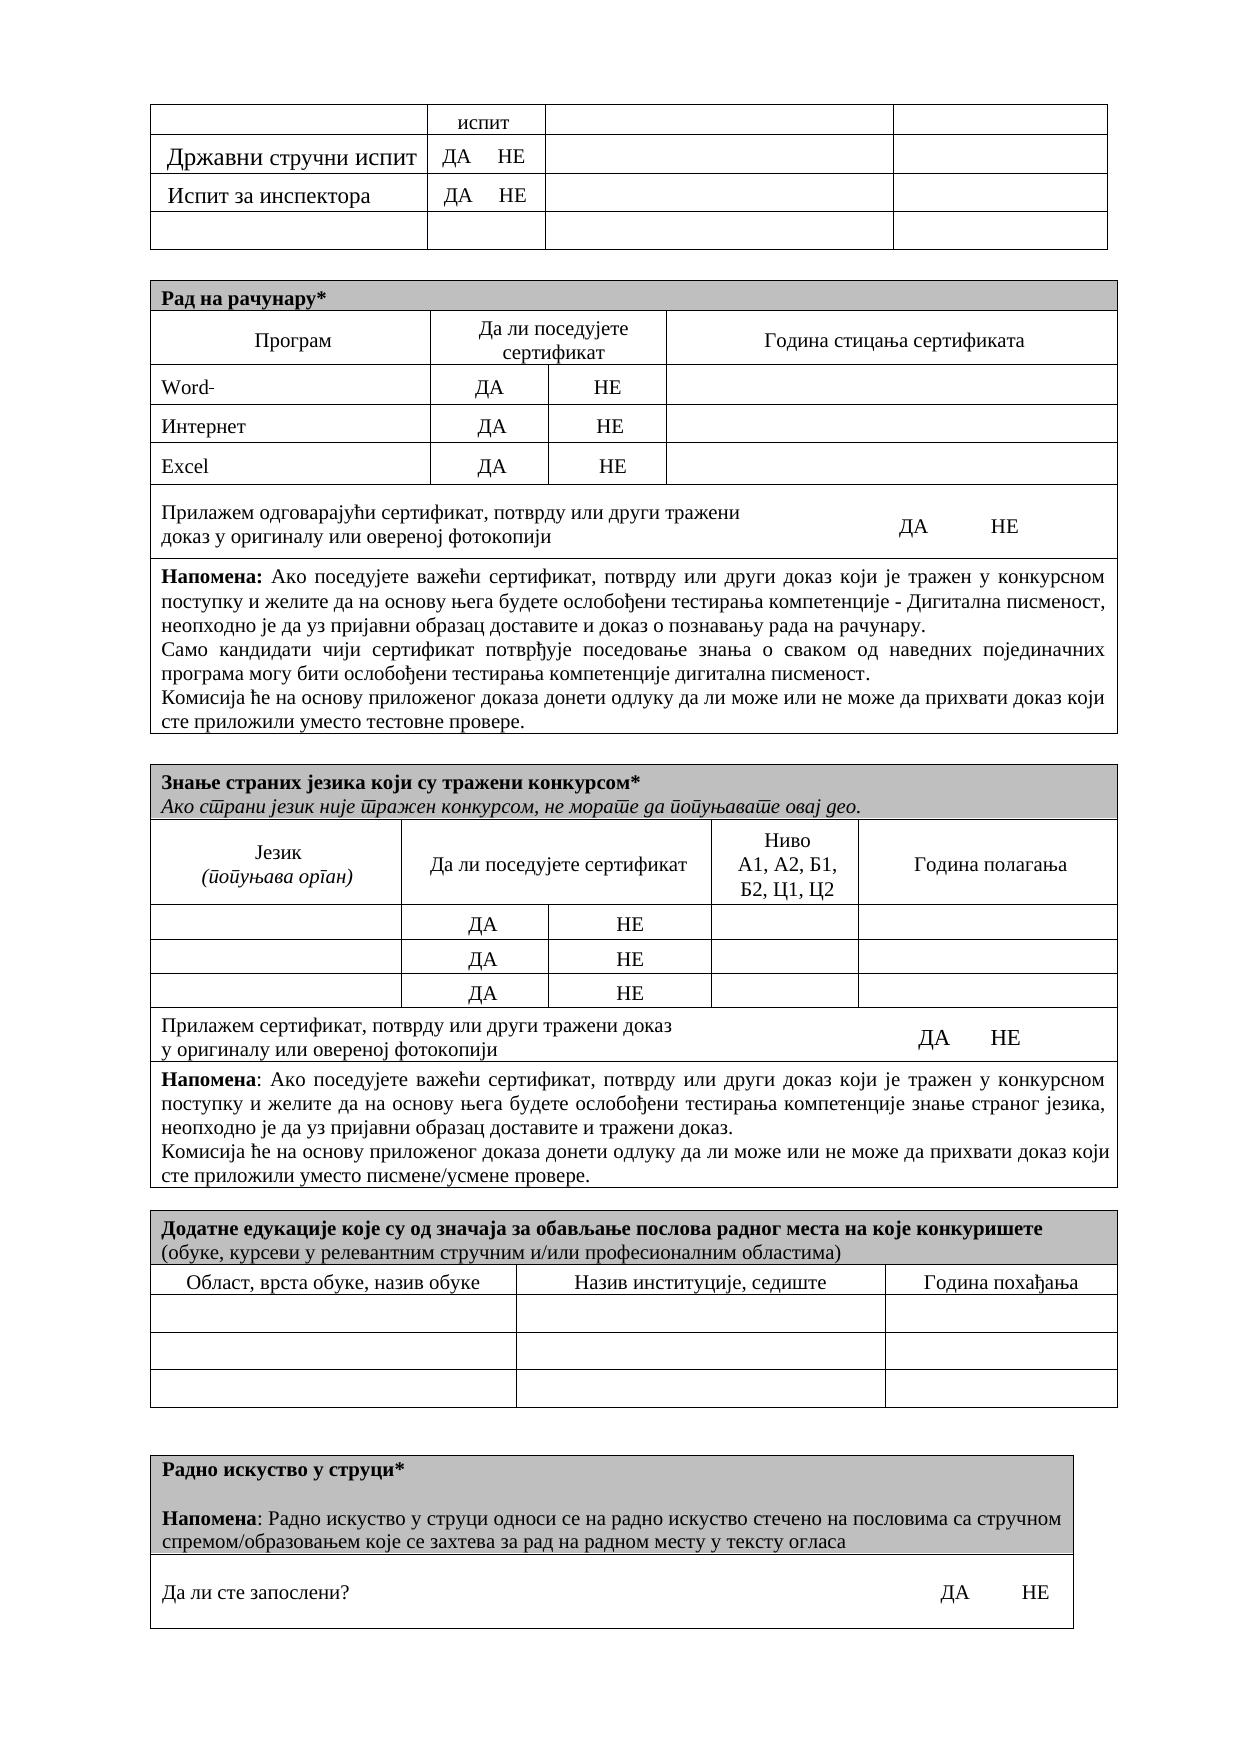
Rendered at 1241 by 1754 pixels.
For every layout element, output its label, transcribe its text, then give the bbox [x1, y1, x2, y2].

table_cell [151, 212, 427, 248]
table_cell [151, 105, 427, 134]
table_cell Година похађања [886, 1265, 1117, 1294]
table_cell [151, 974, 401, 1007]
table_cell НЕ [549, 443, 666, 483]
table_cell [151, 905, 401, 938]
table_cell [546, 174, 893, 211]
table_cell [667, 443, 1117, 483]
table_header Рад на рачунару* [151, 281, 1117, 310]
table_cell [151, 1295, 516, 1332]
table_cell НЕ [549, 365, 666, 404]
table_cell [546, 212, 893, 248]
table_cell [712, 940, 858, 973]
table_cell [894, 135, 1107, 173]
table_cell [428, 105, 545, 134]
table_cell [886, 1370, 1117, 1407]
table_cell [894, 212, 1107, 248]
table_cell [712, 905, 858, 938]
table_cell ДА [402, 974, 548, 1007]
table_cell [517, 1370, 885, 1407]
table_cell ДА НЕ [428, 174, 545, 211]
table_cell Испит за инспектора [151, 174, 427, 211]
table_cell НЕ [549, 940, 711, 973]
table_cell Word [151, 365, 430, 404]
table_cell ДА НЕ [428, 135, 545, 173]
table_header Знање страних језика који су тражени конкурсом* Ако страни језик није тражен конкурсом, не морате да попуњавате овај део. [151, 765, 915, 818]
table_cell Напомена: Ако поседујете важећи сертификат, потврду или други доказ који је тражен у конкурсном поступку и желите да на основу њега будете ослобођени тестирања компетенције - Дигитална писменост, неопходно је да уз пријавни образац доставите и доказ о познавању рада на рачунару. Само кандидати чији сертификат потврђује поседовање знања о сваком од наведних појединачних програма могу бити ослобођени тестирања компетенције дигитална писменост. Комисија ће на основу приложеног доказа донети одлуку да ли може или не може да прихвати доказ који сте приложили уместо тестовне провере. [151, 559, 1117, 733]
table_header [915, 765, 1117, 818]
table_cell ДА НЕ [888, 485, 1117, 558]
table_cell [859, 940, 1117, 973]
table_cell [428, 212, 545, 248]
table_cell Напомена: Ако поседујете важећи сертификат, потврду или други доказ који је тражен у конкурсном поступку и желите да на основу њега будете ослобођени тестирања компетенције знање страног језика, неопходно је да уз пријавни образац доставите и тражени доказ. Комисија ће на основу приложеног доказа донети одлуку да ли може или не може да прихвати доказ који сте приложили уместо писмене/усмене провере. [151, 1062, 1117, 1187]
table_cell [859, 905, 1117, 938]
table_cell [886, 1333, 1117, 1369]
table_cell Прилажем сертификат, потврду или други тражени доказ у оригиналу или овереној фотокопији [151, 1008, 817, 1061]
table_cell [894, 105, 1107, 134]
table_cell Да ли поседујете сертификат [402, 820, 711, 904]
table_cell Интернет [151, 405, 430, 442]
table_cell [667, 365, 1117, 404]
table_cell НЕ [549, 405, 666, 442]
table_header Радно искуство у струци* Напомена: Радно искуство у струци односи се на радно искуство стечено на пословима са стручном спремом/образовањем које се захтева за рад на радном месту у тексту огласа [151, 1456, 1073, 1553]
table_cell Година полагања [859, 820, 1117, 904]
table_cell ДА [431, 365, 548, 404]
table_cell Да ли сте запослени? ДА НЕ [151, 1555, 1073, 1628]
table_cell Прилажем одговарајући сертификат, потврду или други тражени доказ у оригиналу или овереној фотокопији [151, 485, 888, 558]
table_cell ДА НЕ [817, 1008, 1117, 1061]
table_cell [894, 174, 1107, 211]
table_cell Област, врста обуке, назив обуке [151, 1265, 516, 1294]
table_cell ДА [402, 905, 548, 938]
table_cell [667, 405, 1117, 442]
table_cell [859, 974, 1117, 1007]
table_cell Назив институције, седиште [517, 1265, 885, 1294]
table_header Додатне едукације које су од значаја за обављање послова радног места на које конкуришете (обуке, курсеви у релевантним стручним и/или професионалним областима) [151, 1211, 1117, 1264]
table_cell Државни стручни испит [151, 135, 427, 173]
table_cell Језик (попуњава орган) [151, 820, 401, 904]
table_cell [712, 974, 858, 1007]
table_cell [517, 1333, 885, 1369]
table_cell ДА [402, 940, 548, 973]
table_cell [546, 135, 893, 173]
table_cell [886, 1295, 1117, 1332]
table_cell ДА [431, 443, 548, 483]
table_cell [546, 105, 893, 134]
table_cell НЕ [549, 905, 711, 938]
table_cell Ниво А1, А2, Б1, Б2, Ц1, Ц2 [712, 820, 858, 904]
table_cell ДА [431, 405, 548, 442]
table_cell [151, 1333, 516, 1369]
table_cell [151, 940, 401, 973]
table_cell Да ли поседујете сертификат [431, 311, 666, 364]
table_cell [517, 1295, 885, 1332]
table_cell НЕ [549, 974, 711, 1007]
table_cell [151, 1370, 516, 1407]
table_cell Програм [151, 311, 430, 364]
table_cell Excel [151, 443, 430, 483]
table_cell Година стицања сертификата [667, 311, 1117, 364]
